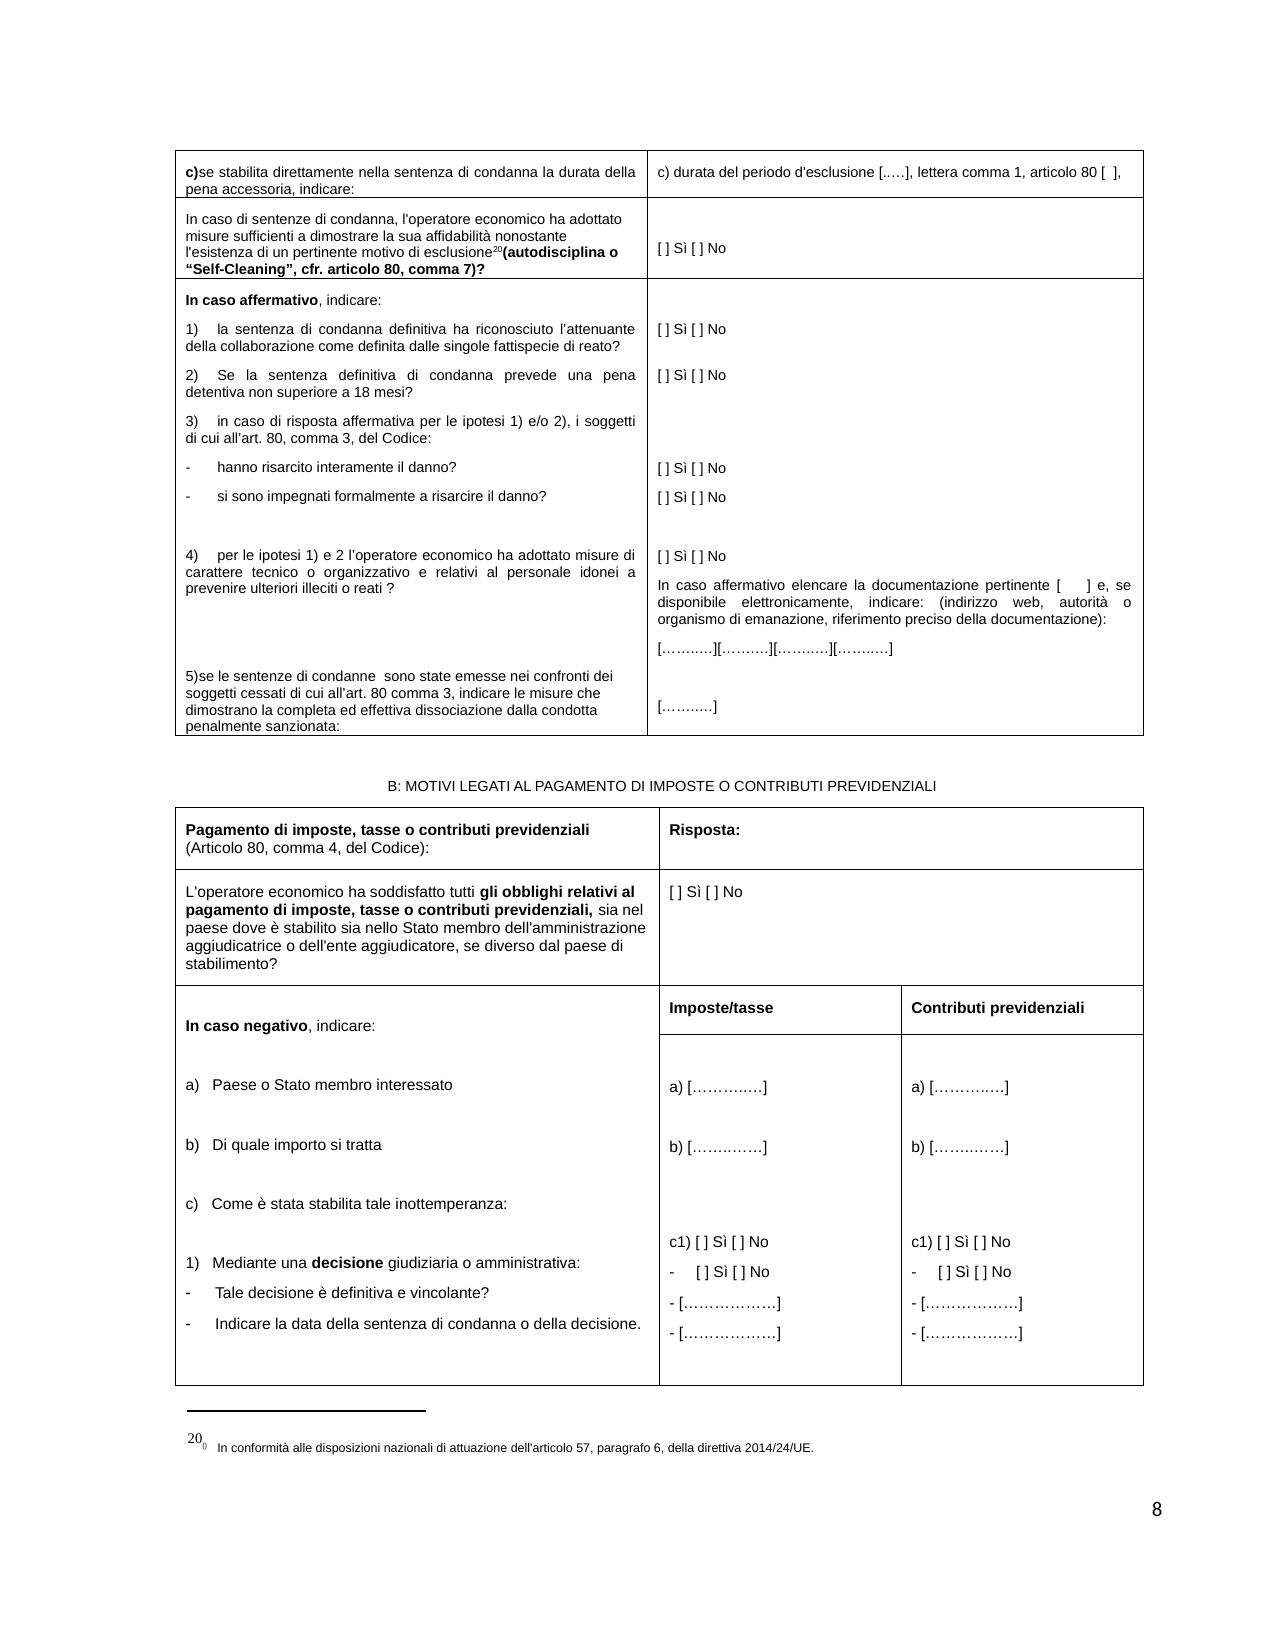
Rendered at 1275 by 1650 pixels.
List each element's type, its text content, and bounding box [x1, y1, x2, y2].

table_cell In caso negativo, indicare: a) Paese o Stato membro interessato b) Di quale importo si tratta c) Come è stata stabilita tale inottemperanza: 1) Mediante una decisione giudiziaria o amministrativa: Tale decisione è definitiva e vincolante? Indicare la data della sentenza di condanna o della decisione. Nel caso di una sentenza di condanna, se stabilita direttamente nella sentenza di condanna, la durata del periodo d'esclusione: 2) In altro modo? Specificare: d) L'operatore economico ha ottemperato od ottempererà ai suoi obblighi, pagando o impegnandosi in modo vincolante a pagare le imposte, le tasse o i contributi previdenziali dovuti, compresi eventuali interessi o multe, avendo effettuato il pagamento o formalizzato l’impegno prima della scadenza del termine per la presentazione della domanda (articolo 80 comma 4, ultimo periodo, del Codice)? [176, 986, 659, 1385]
table_cell [ ] Sì [ ] No [660, 870, 1143, 985]
table_cell In caso affermativo, indicare: 1) la sentenza di condanna definitiva ha riconosciuto l’attenuante della collaborazione come definita dalle singole fattispecie di reato? 2) Se la sentenza definitiva di condanna prevede una pena detentiva non superiore a 18 mesi? 3) in caso di risposta affermativa per le ipotesi 1) e/o 2), i soggetti di cui all’art. 80, comma 3, del Codice: - hanno risarcito interamente il danno? - si sono impegnati formalmente a risarcire il danno? 4) per le ipotesi 1) e 2 l’operatore economico ha adottato misure di carattere tecnico o organizzativo e relativi al personale idonei a prevenire ulteriori illeciti o reati ? 5)se le sentenze di condanne sono state emesse nei confronti dei soggetti cessati di cui all’art. 80 comma 3, indicare le misure che dimostrano la completa ed effettiva dissociazione dalla condotta penalmente sanzionata: [176, 279, 647, 735]
table_cell [ ] Sì [ ] No [648, 198, 1143, 278]
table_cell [660, 1035, 901, 1385]
table_header Risposta: [660, 808, 1143, 869]
table_cell In caso di sentenze di condanna, l'operatore economico ha adottato misure sufficienti a dimostrare la sua affidabilità nonostante l'esistenza di un pertinente motivo di esclusione(autodisciplina o “Self-Cleaning”, cfr. articolo 80, comma 7)? [176, 198, 647, 278]
table_cell Contributi previdenziali [902, 986, 1143, 1034]
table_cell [902, 1035, 1143, 1385]
table_cell [ ] Sì [ ] No [ ] Sì [ ] No [ ] Sì [ ] No [ ] Sì [ ] No [ ] Sì [ ] No In caso affermativo elencare la documentazione pertinente [ ] e, se disponibile elettronicamente, indicare: (indirizzo web, autorità o organismo di emanazione, riferimento preciso della documentazione): [……..…][…….…][……..…][……..…] [……..…] [648, 279, 1143, 735]
table_cell a) Data:[ ], durata [ ], lettera comma 1, articolo 80 [ ], motivi:[ ] b) [……] c) durata del periodo d'esclusione [..…], lettera comma 1, articolo 80 [ ], [648, 151, 1143, 197]
table_cell Imposte/tasse [660, 986, 901, 1034]
table_cell L'operatore economico ha soddisfatto tutti gli obblighi relativi al pagamento di imposte, tasse o contributi previdenziali, sia nel paese dove è stabilito sia nello Stato membro dell'amministrazione aggiudicatrice o dell'ente aggiudicatore, se diverso dal paese di stabilimento? [176, 870, 659, 985]
text B: MOTIVI LEGATI AL PAGAMENTO DI IMPOSTE O CONTRIBUTI PREVIDENZIALI [187, 778, 1137, 794]
table_header Pagamento di imposte, tasse o contributi previdenziali (Articolo 80, comma 4, del Codice): [176, 808, 659, 869]
